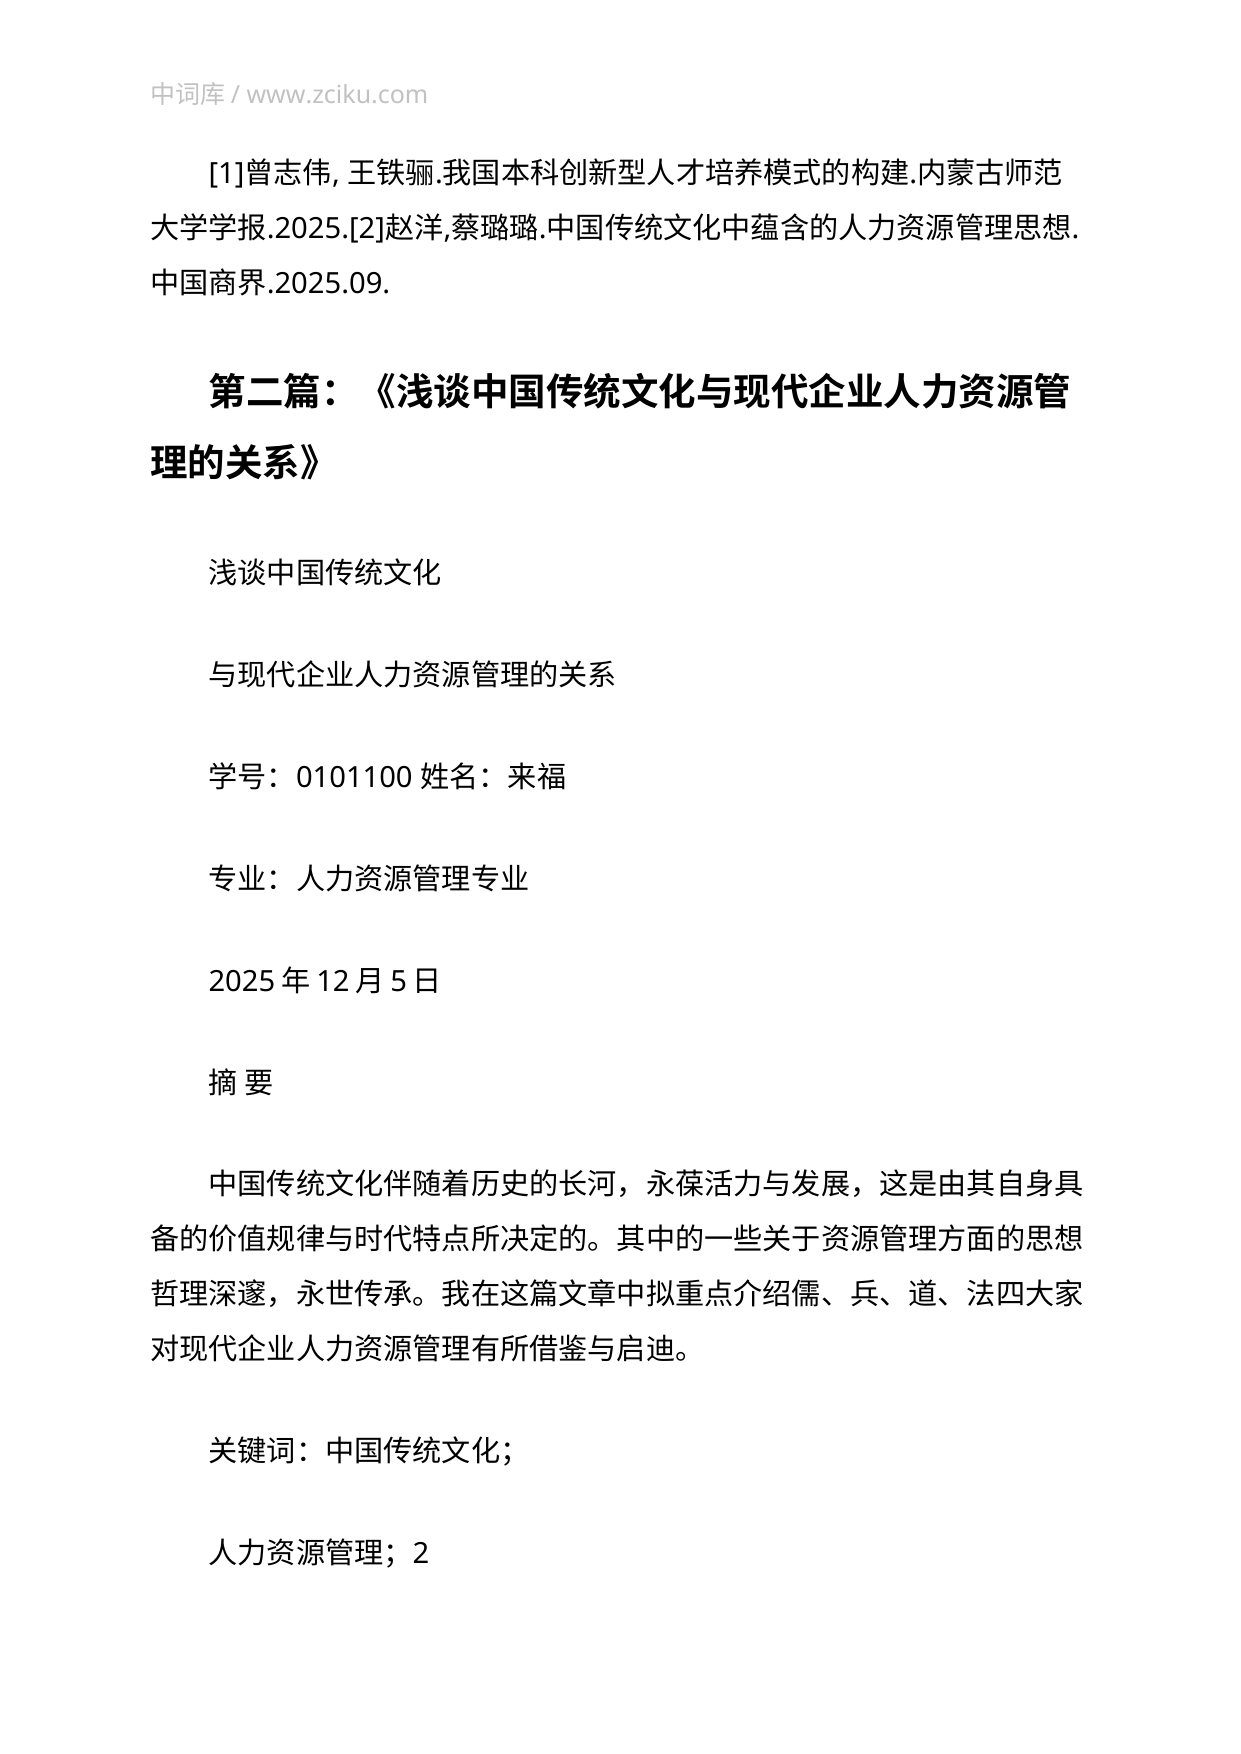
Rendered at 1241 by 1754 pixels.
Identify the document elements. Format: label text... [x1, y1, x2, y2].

text 摘 要 [150, 1059, 1090, 1101]
text 第二篇：《浅谈中国传统文化与现代企业人力资源管理的关系》 [150, 362, 1090, 487]
text [1]曾志伟, 王铁骊.我国本科创新型人才培养模式的构建.内蒙古师范大学学报.2025.[2]赵洋,蔡璐璐.中国传统文化中蕴含的人力资源管理思想.中国商界.2025.09. [150, 150, 1090, 302]
text 与现代企业人力资源管理的关系 [150, 652, 1090, 694]
text 人力资源管理；2 [150, 1529, 1090, 1572]
text 浅谈中国传统文化 [150, 550, 1090, 592]
text 学号：0101100 姓名：来福 [150, 753, 1090, 796]
text 专业：人力资源管理专业 [150, 855, 1090, 898]
text 关键词：中国传统文化； [150, 1427, 1090, 1470]
text 中国传统文化伴随着历史的长河，永葆活力与发展，这是由其自身具备的价值规律与时代特点所决定的。其中的一些关于资源管理方面的思想哲理深邃，永世传承。我在这篇文章中拟重点介绍儒、兵、道、法四大家对现代企业人力资源管理有所借鉴与启迪。 [150, 1161, 1090, 1368]
text 2025年12月5日 [150, 957, 1090, 999]
